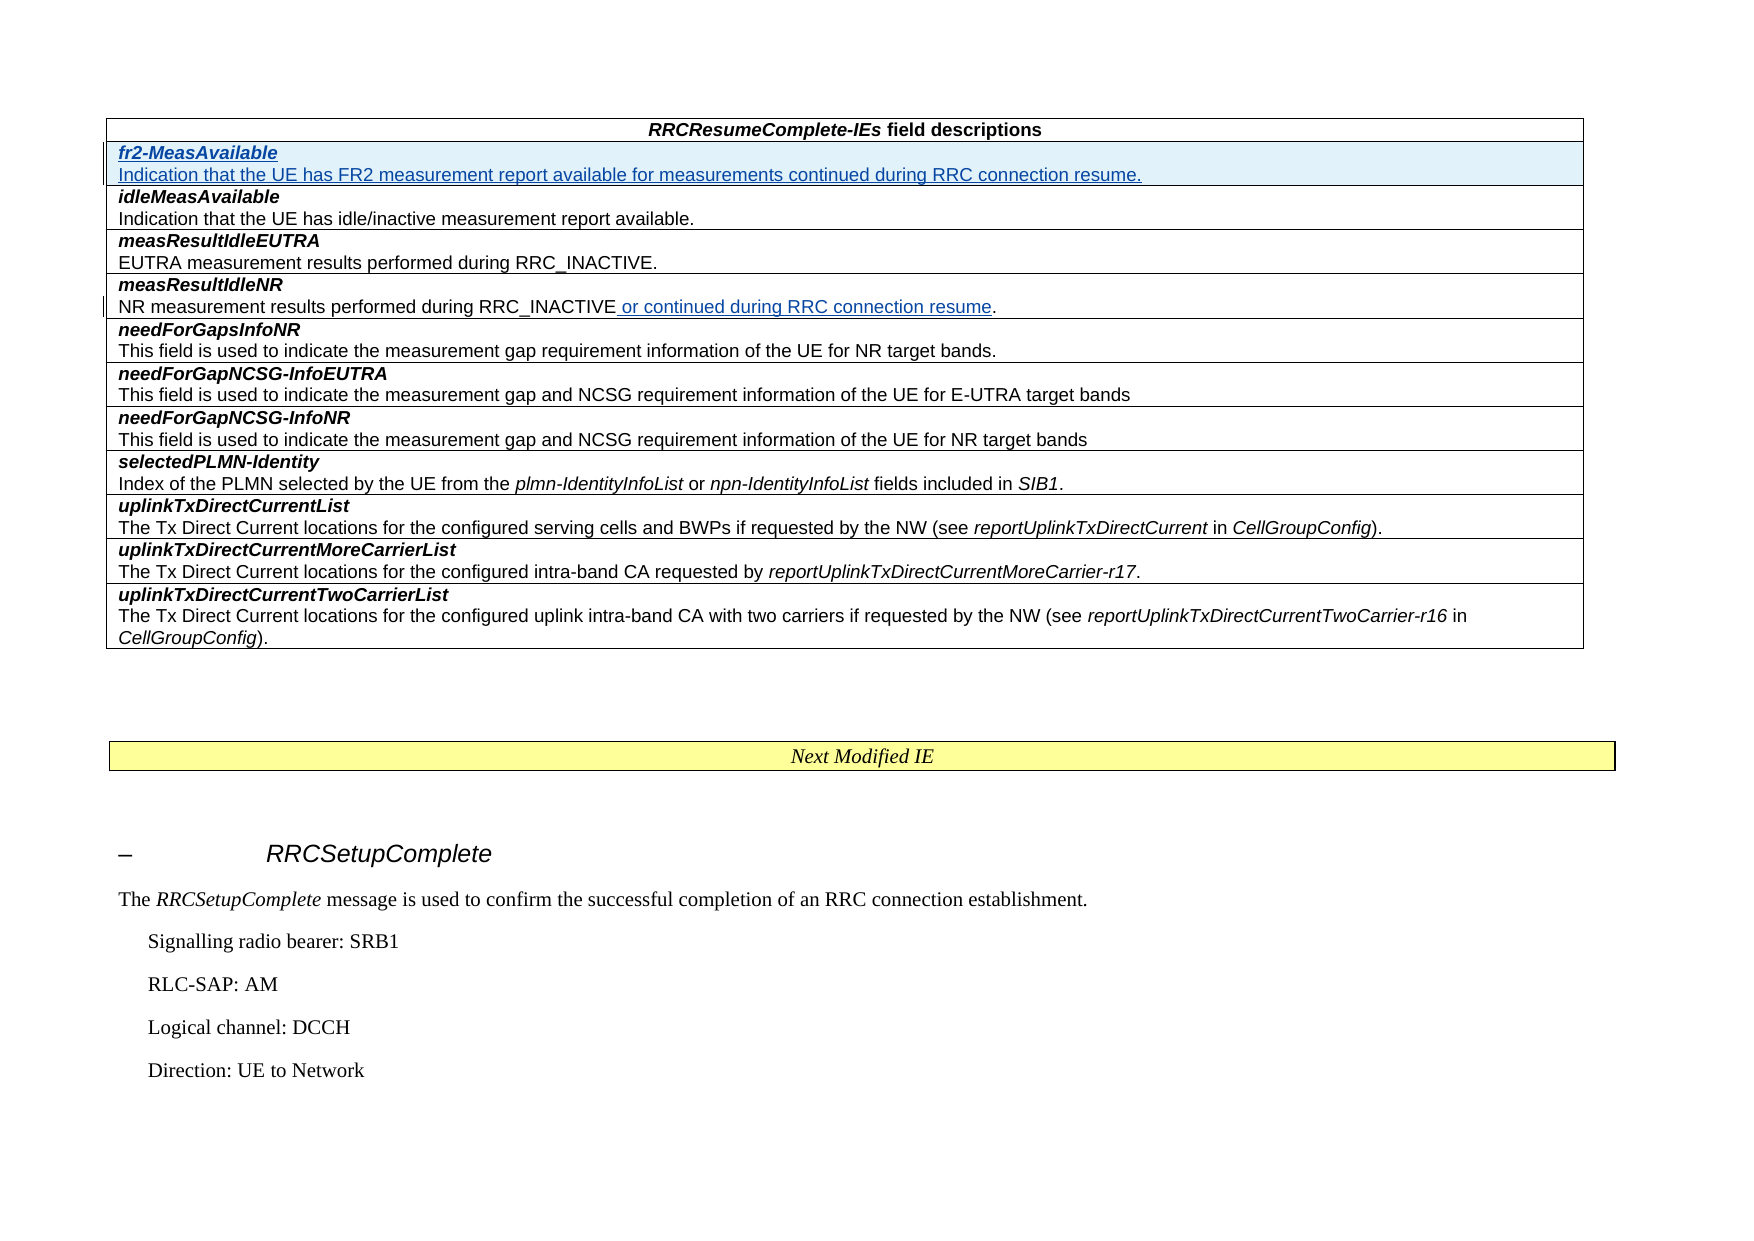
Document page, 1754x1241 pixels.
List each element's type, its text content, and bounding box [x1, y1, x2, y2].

text Next Modified IE [110, 742, 1614, 770]
text RLC-SAP: AM [148, 972, 1606, 996]
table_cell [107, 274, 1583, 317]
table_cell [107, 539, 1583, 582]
text Signalling radio bearer: SRB1 [148, 929, 1606, 953]
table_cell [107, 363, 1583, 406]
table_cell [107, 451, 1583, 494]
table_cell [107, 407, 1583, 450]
text Logical channel: DCCH [148, 1015, 1606, 1039]
text – RRCSetupComplete [118, 839, 1606, 868]
text Direction: UE to Network [148, 1058, 1606, 1082]
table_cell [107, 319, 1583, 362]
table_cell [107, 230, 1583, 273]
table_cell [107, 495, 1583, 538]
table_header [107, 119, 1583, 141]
text The RRCSetupComplete message is used to confirm the successful completion of an RRC connection establishment. [118, 887, 1606, 911]
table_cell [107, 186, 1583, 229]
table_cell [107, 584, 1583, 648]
